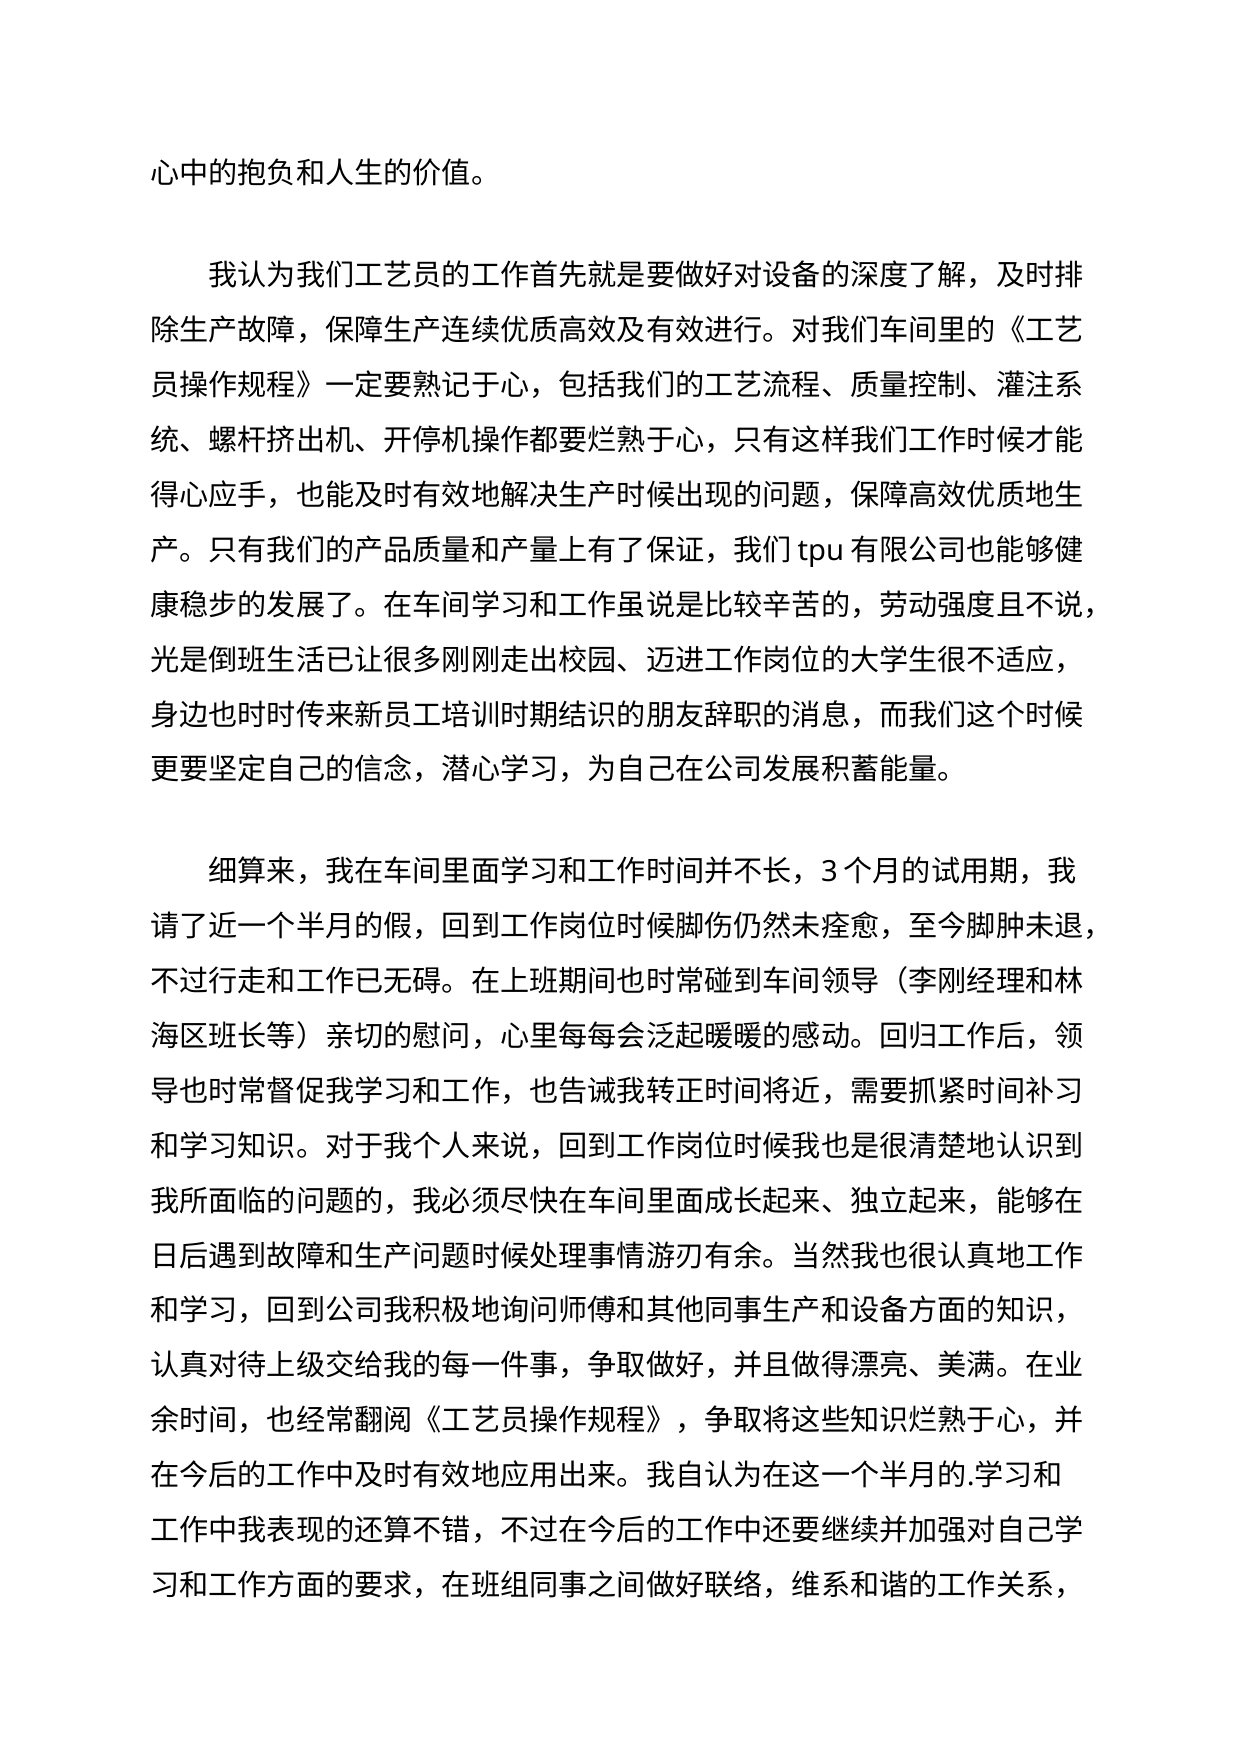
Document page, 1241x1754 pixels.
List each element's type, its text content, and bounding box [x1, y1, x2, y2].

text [150, 848, 1090, 1604]
text 我认为我们工艺员的工作首先就是要做好对设备的深度了解，及时排除生产故障，保障生产连续优质高效及有效进行。对我们车间里的《工艺员操作规程》一定要熟记于心，包括我们的工艺流程、质量控制、灌注系统、螺杆挤出机、开停机操作都要烂熟于心，只有这样我们工作时候才能得心应手，也能及时有效地解决生产时候出现的问题，保障高效优质地生产。只有我们的产品质量和产量上有了保证，我们tpu有限公司也能够健康稳步的发展了。在车间学习和工作虽说是比较辛苦的，劳动强度且不说，光是倒班生活已让很多刚刚走出校园、迈进工作岗位的大学生很不适应，身边也时时传来新员工培训时期结识的朋友辞职的消息，而我们这个时候更要坚定自己的信念，潜心学习，为自己在公司发展积蓄能量。 [150, 252, 1090, 788]
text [150, 150, 1090, 192]
